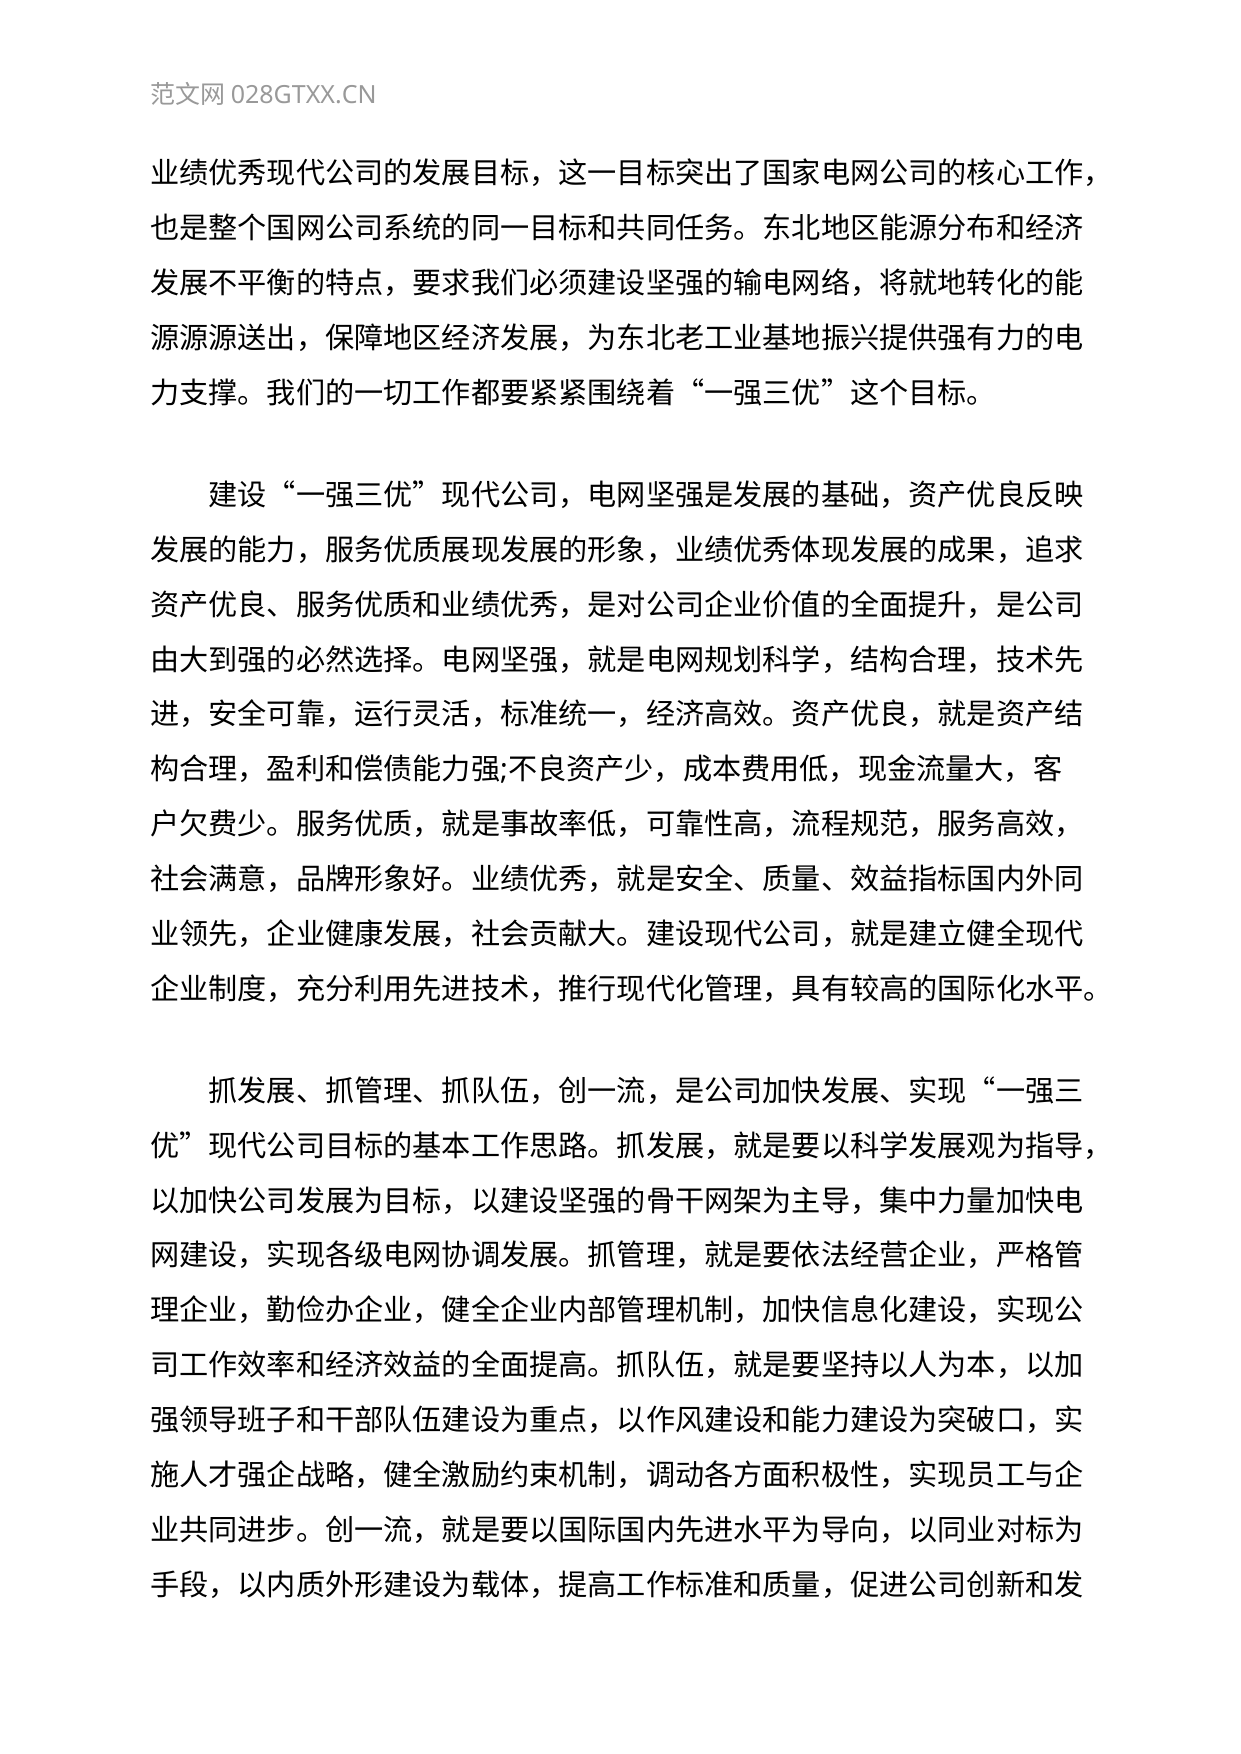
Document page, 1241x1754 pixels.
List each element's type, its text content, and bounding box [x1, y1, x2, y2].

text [150, 1067, 1090, 1604]
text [150, 150, 1090, 412]
text 建设“一强三优”现代公司，电网坚强是发展的基础，资产优良反映发展的能力，服务优质展现发展的形象，业绩优秀体现发展的成果，追求资产优良、服务优质和业绩优秀，是对公司企业价值的全面提升，是公司由大到强的必然选择。电网坚强，就是电网规划科学，结构合理，技术先进，安全可靠，运行灵活，标准统一，经济高效。资产优良，就是资产结构合理，盈利和偿债能力强;不良资产少，成本费用低，现金流量大，客户欠费少。服务优质，就是事故率低，可靠性高，流程规范，服务高效，社会满意，品牌形象好。业绩优秀，就是安全、质量、效益指标国内外同业领先，企业健康发展，社会贡献大。建设现代公司，就是建立健全现代企业制度，充分利用先进技术，推行现代化管理，具有较高的国际化水平。 [150, 471, 1090, 1008]
